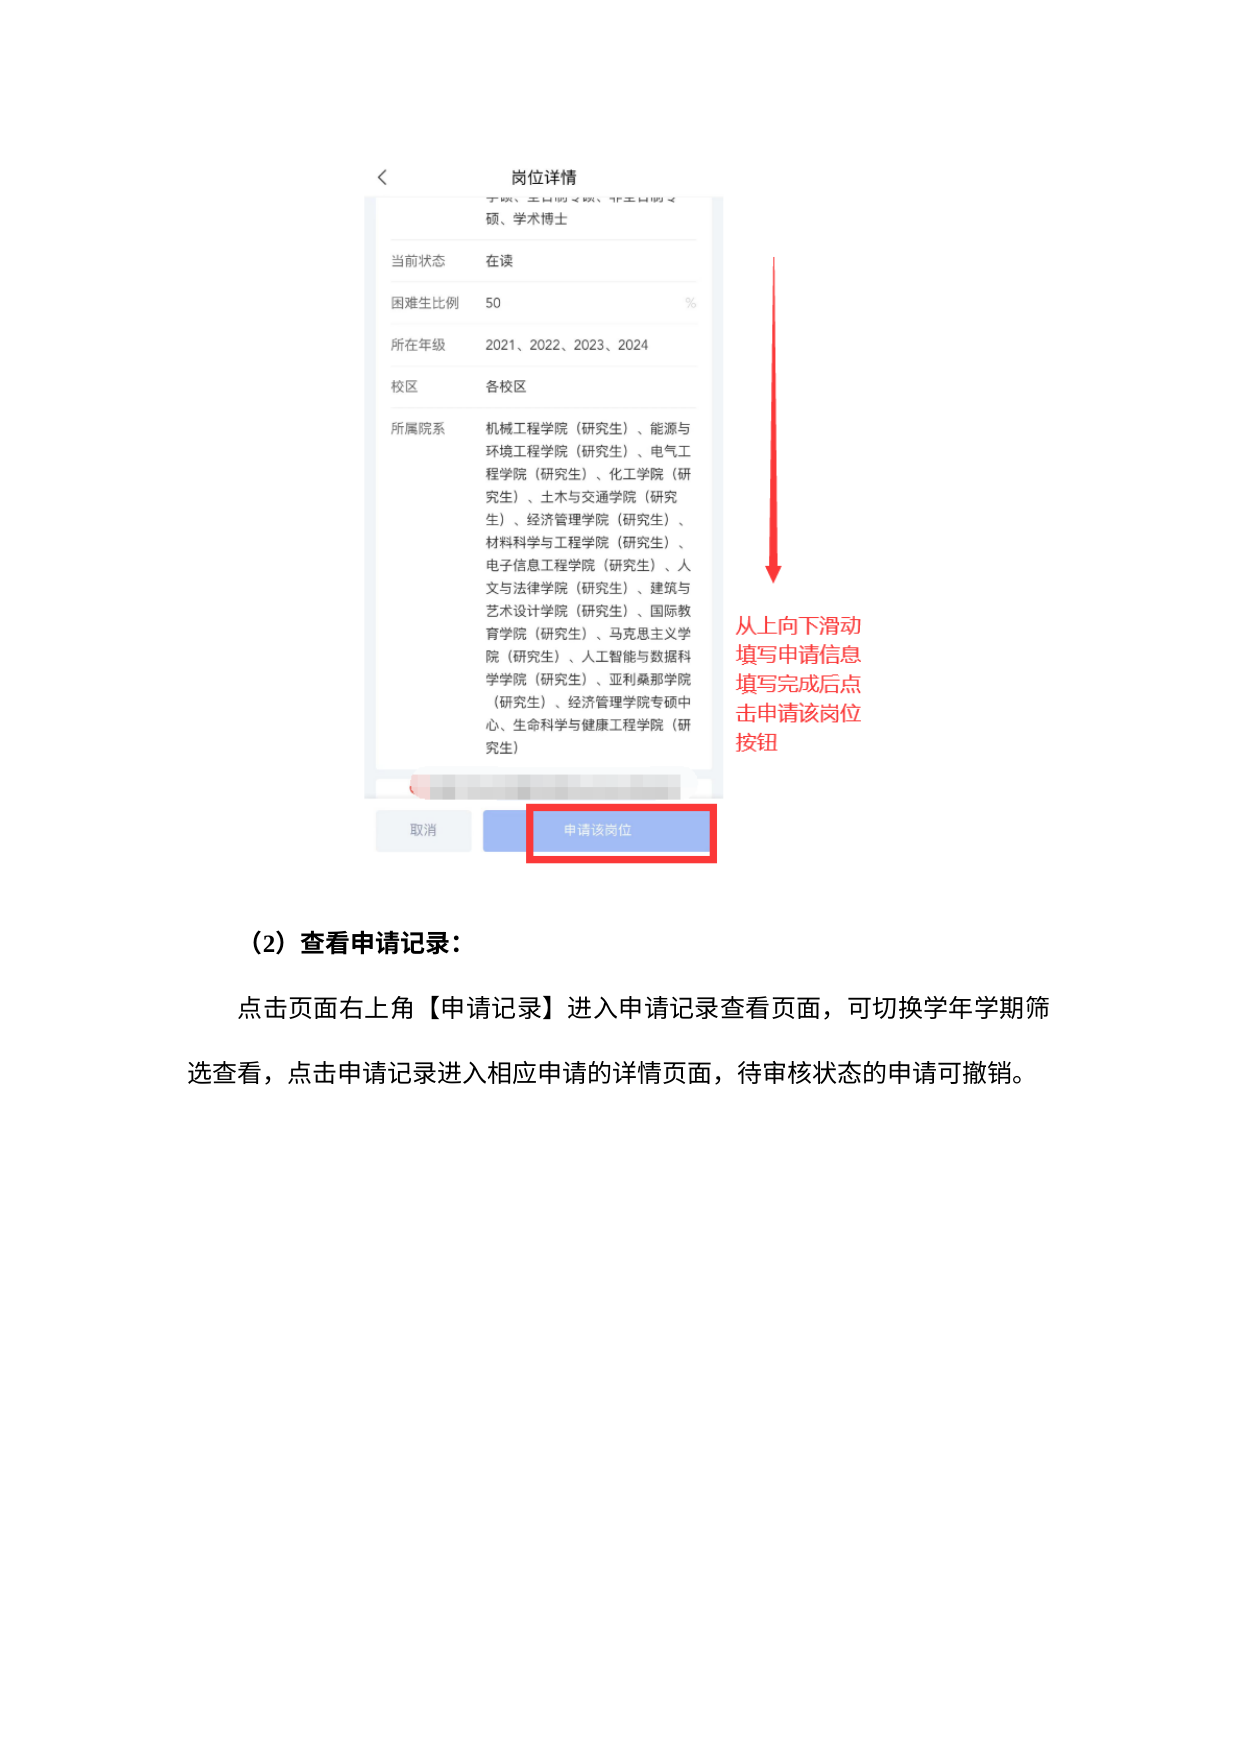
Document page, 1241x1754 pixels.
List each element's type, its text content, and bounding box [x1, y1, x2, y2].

text （2）查看申请记录： [187, 909, 1053, 974]
picture [355, 162, 885, 880]
text 点击页面右上角【申请记录】进入申请记录查看页面，可切换学年学期筛选查看，点击申请记录进入相应申请的详情页面，待审核状态的申请可撤销。 [187, 974, 1053, 1104]
